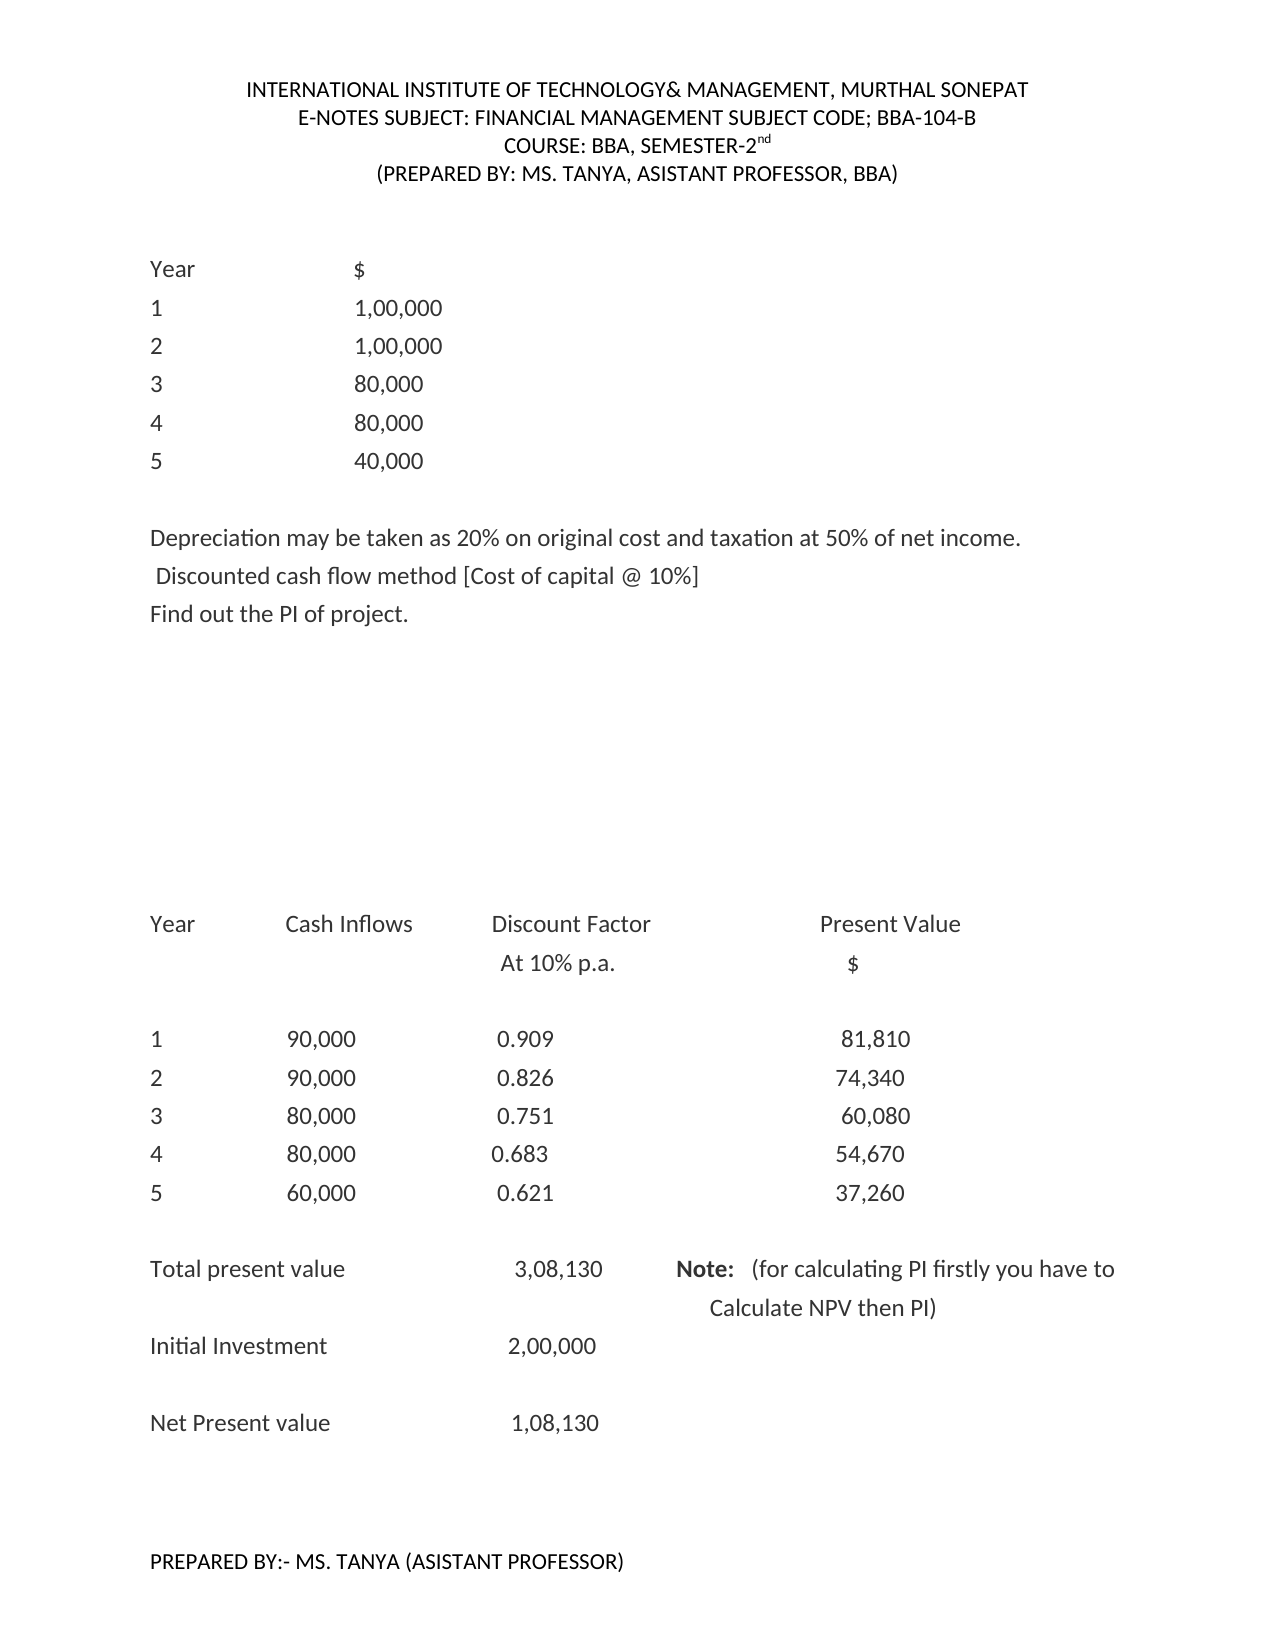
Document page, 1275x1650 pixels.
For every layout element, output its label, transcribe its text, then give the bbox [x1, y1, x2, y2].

text 4 80,000 [150, 407, 1125, 437]
text 5 60,000 0.621 37,260 [150, 1177, 1125, 1207]
text 1 90,000 0.909 81,810 [150, 1023, 1125, 1054]
text 2 1,00,000 [150, 330, 1125, 361]
text Net Present value 1,08,130 [150, 1407, 1125, 1437]
text Depreciation may be taken as 20% on original cost and taxation at 50% of net income. [150, 522, 1125, 552]
text 3 80,000 [150, 368, 1125, 399]
text At 10% p.a. $ [150, 947, 1125, 977]
text Total present value 3,08,130 Note: (for calculating PI firstly you have to [150, 1253, 1125, 1284]
text 5 40,000 [150, 445, 1125, 476]
text Year Cash Inflows Discount Factor Present Value [150, 908, 1125, 939]
text Find out the PI of project. [150, 598, 1125, 629]
text 3 80,000 0.751 60,080 [150, 1100, 1125, 1131]
text 4 80,000 0.683 54,670 [150, 1138, 1125, 1169]
text Initial Investment 2,00,000 [150, 1330, 1125, 1361]
text Discounted cash flow method [Cost of capital @ 10%] [150, 560, 1125, 591]
text Calculate NPV then PI) [150, 1292, 1125, 1322]
text Year $ [150, 253, 1125, 284]
text 2 90,000 0.826 74,340 [150, 1062, 1125, 1092]
text 1 1,00,000 [150, 292, 1125, 322]
